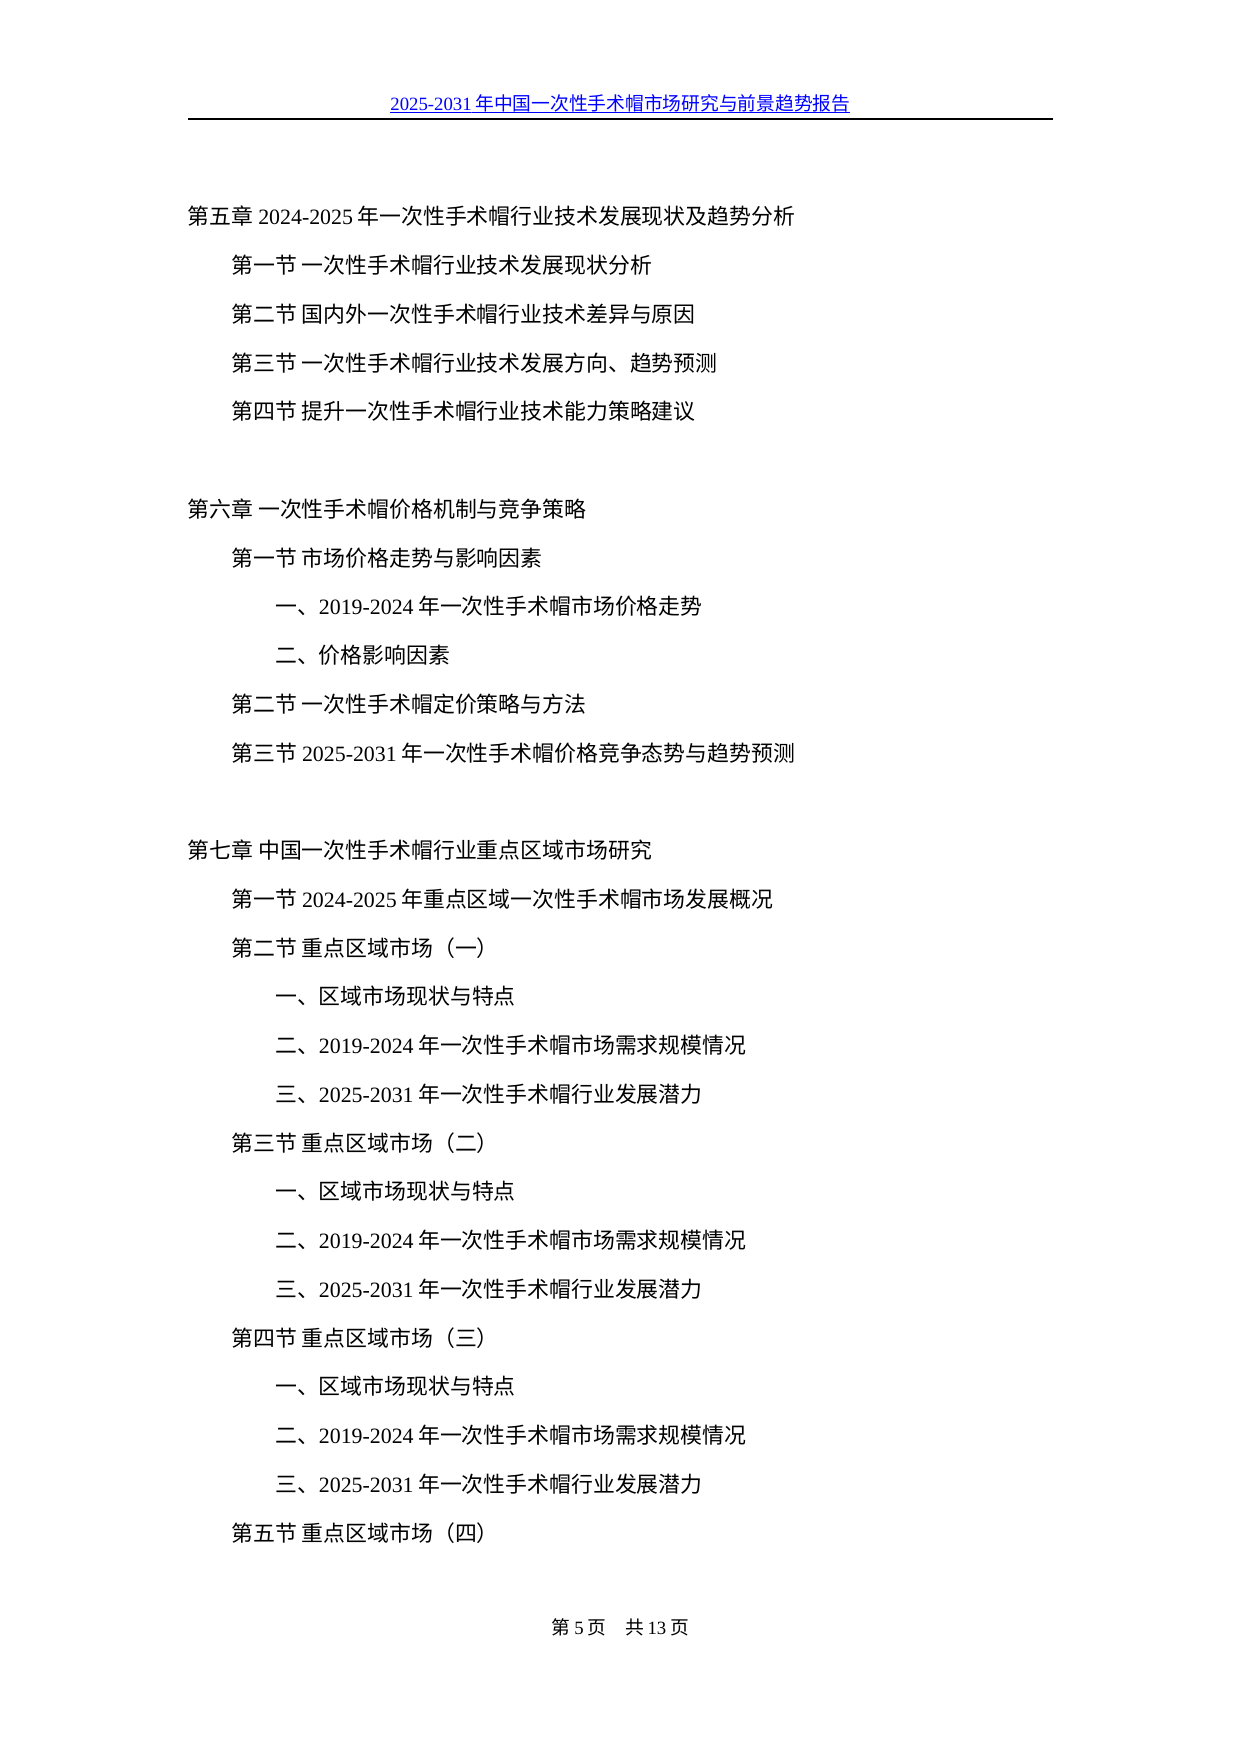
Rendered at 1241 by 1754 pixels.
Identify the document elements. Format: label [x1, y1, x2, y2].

text [187, 150, 1053, 1548]
